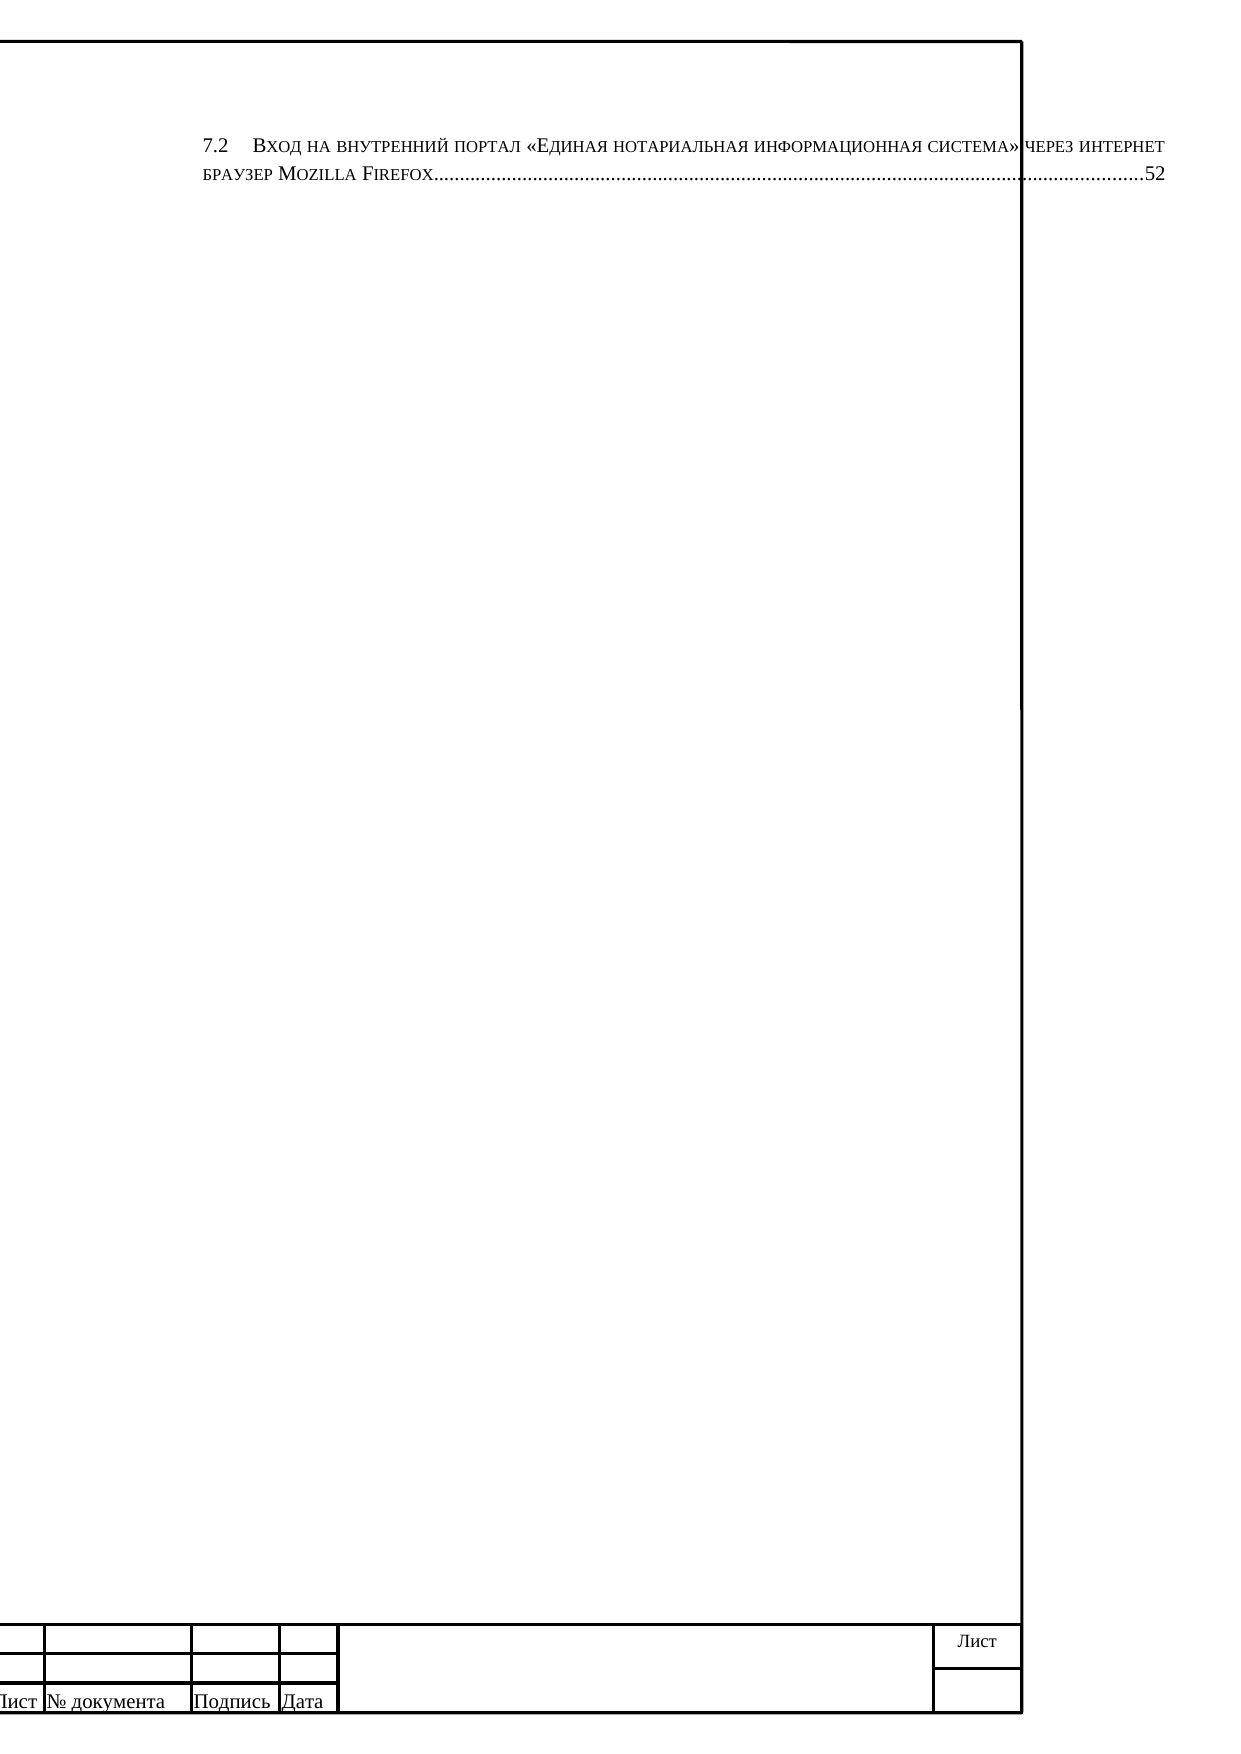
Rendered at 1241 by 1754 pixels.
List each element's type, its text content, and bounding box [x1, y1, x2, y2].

text 7.2 Вход на внутренний портал «Единая нотариальная информационная система» через интернет браузер Mozilla Firefox. 52 [202, 133, 1166, 185]
